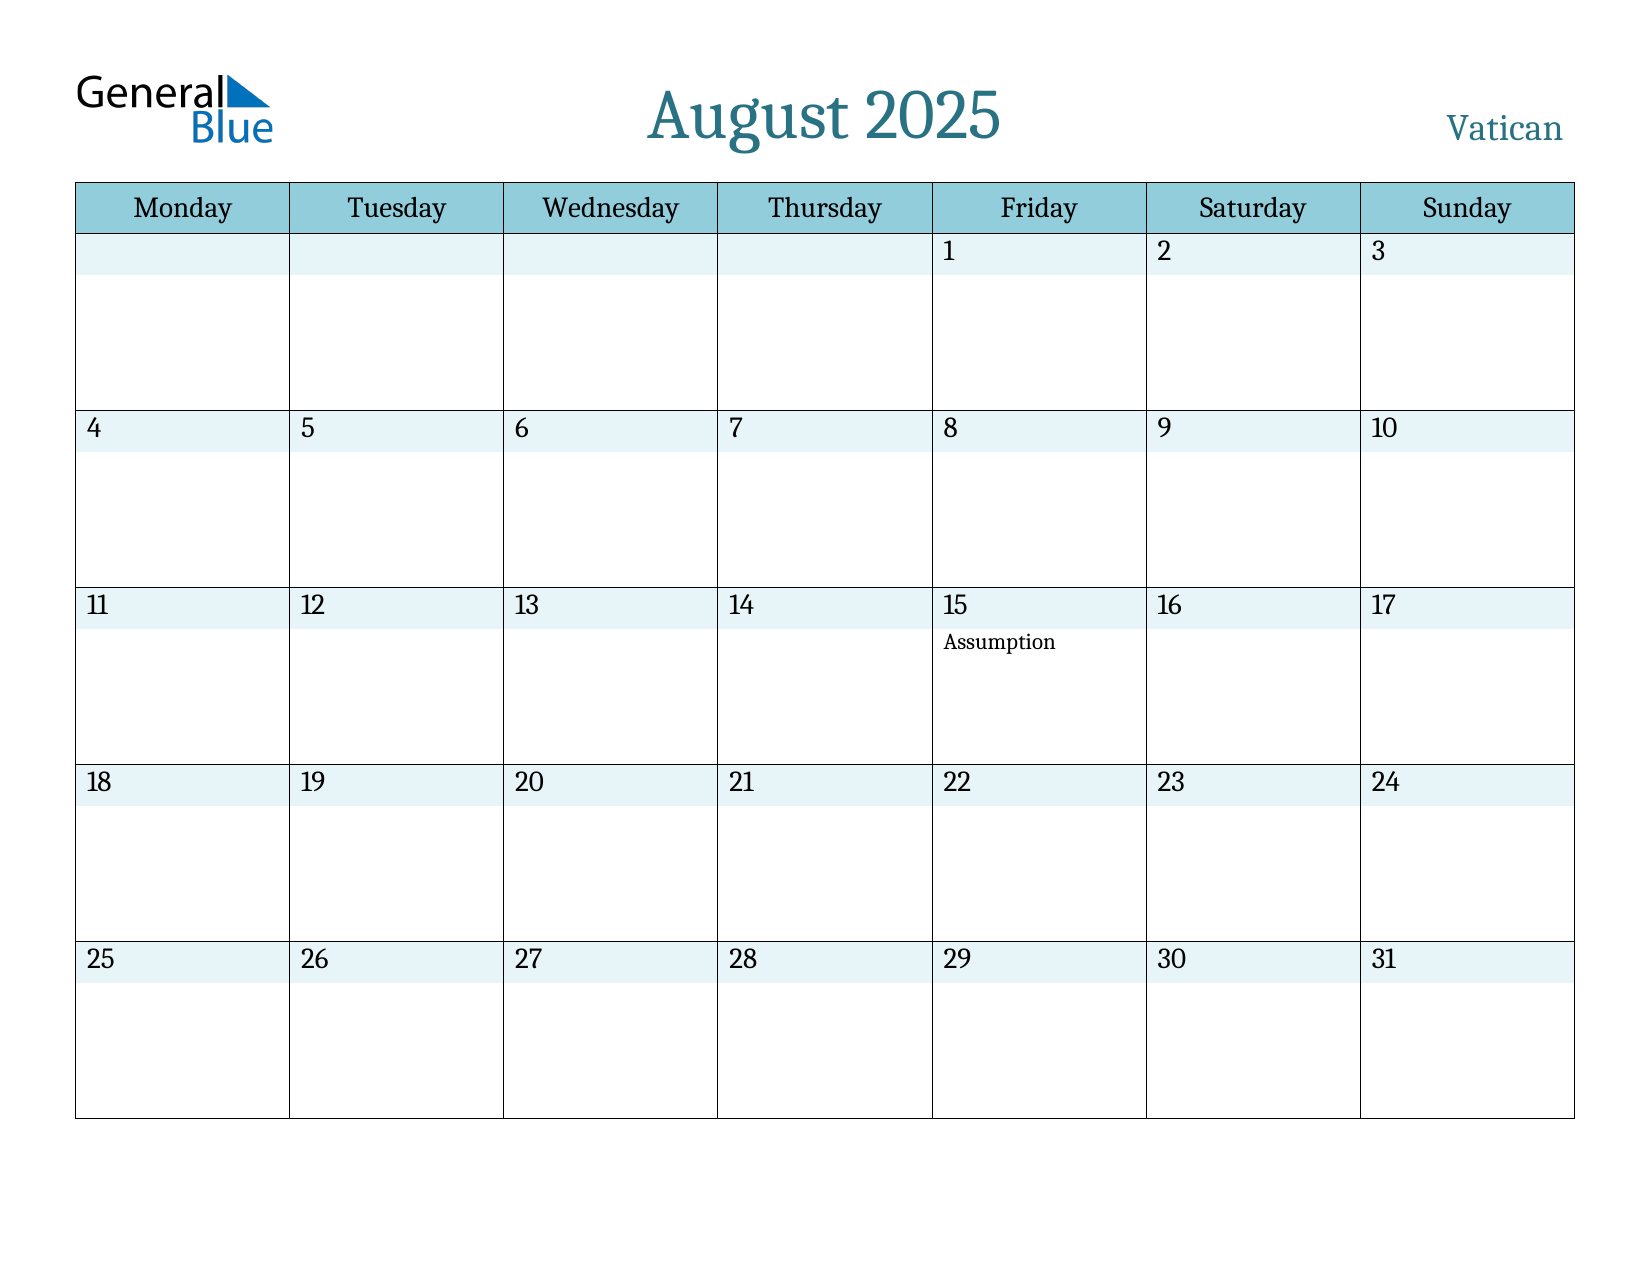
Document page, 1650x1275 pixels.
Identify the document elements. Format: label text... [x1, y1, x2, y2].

table_cell 24 [1361, 765, 1574, 806]
table_cell [933, 806, 1146, 941]
table_cell 5 [290, 411, 503, 452]
table_cell [290, 452, 503, 587]
table_cell 21 [718, 765, 932, 806]
table_cell 18 [76, 765, 289, 806]
table_cell [76, 234, 289, 275]
table_cell [1147, 806, 1360, 941]
table_cell 10 [1361, 411, 1574, 452]
table_cell 2 [1147, 234, 1360, 275]
table_cell [718, 452, 932, 587]
table_cell 30 [1147, 942, 1360, 983]
table_cell [933, 983, 1146, 1118]
table_cell [504, 234, 717, 275]
table_cell [718, 806, 932, 941]
table_cell 13 [504, 588, 717, 629]
table_cell [1361, 983, 1574, 1118]
table_cell [76, 629, 289, 764]
table_cell 12 [290, 588, 503, 629]
picture [77, 75, 273, 143]
table_cell [1147, 275, 1360, 410]
table_cell 16 [1147, 588, 1360, 629]
table_cell 8 [933, 411, 1146, 452]
table_cell 20 [504, 765, 717, 806]
table_cell 7 [718, 411, 932, 452]
table_cell 3 [1361, 234, 1574, 275]
table_cell Saturday [1147, 183, 1360, 233]
table_cell [290, 629, 503, 764]
table_cell [76, 275, 289, 410]
table_cell [718, 983, 932, 1118]
table_cell 9 [1147, 411, 1360, 452]
table_cell [718, 275, 932, 410]
table_cell Thursday [718, 183, 932, 233]
table_cell Monday [76, 183, 289, 233]
table_cell [1147, 983, 1360, 1118]
table_cell [1361, 275, 1574, 410]
table_cell [504, 275, 717, 410]
table_cell [290, 234, 503, 275]
table_cell [1361, 629, 1574, 764]
table_cell Friday [933, 183, 1146, 233]
table_cell 6 [504, 411, 717, 452]
table_cell [1361, 452, 1574, 587]
table_cell [504, 452, 717, 587]
table_cell [933, 275, 1146, 410]
table_cell Assumption [933, 629, 1146, 764]
table_cell Wednesday [504, 183, 717, 233]
table_cell 23 [1147, 765, 1360, 806]
table_cell 19 [290, 765, 503, 806]
table_cell 27 [504, 942, 717, 983]
table_cell [76, 983, 289, 1118]
table_cell [933, 452, 1146, 587]
table_header August 2025 [504, 75, 1146, 182]
table_cell Sunday [1361, 183, 1574, 233]
table_cell 31 [1361, 942, 1574, 983]
table_cell 17 [1361, 588, 1574, 629]
table_cell 4 [76, 411, 289, 452]
table_cell [290, 806, 503, 941]
table_cell [718, 629, 932, 764]
table_header Vatican [1146, 75, 1574, 182]
table_cell [76, 452, 289, 587]
table_cell [1361, 806, 1574, 941]
table_cell 26 [290, 942, 503, 983]
table_cell 28 [718, 942, 932, 983]
table_cell Tuesday [290, 183, 503, 233]
table_cell [1147, 452, 1360, 587]
table_cell 1 [933, 234, 1146, 275]
table_cell 25 [76, 942, 289, 983]
table_cell 22 [933, 765, 1146, 806]
table_cell 15 [933, 588, 1146, 629]
table_cell [504, 806, 717, 941]
table_cell 11 [76, 588, 289, 629]
table_cell [76, 806, 289, 941]
table_cell [1147, 629, 1360, 764]
table_cell [504, 629, 717, 764]
table_cell [290, 275, 503, 410]
table_header [76, 75, 503, 182]
table_cell 29 [933, 942, 1146, 983]
table_cell [718, 234, 932, 275]
table_cell 14 [718, 588, 932, 629]
table_cell [504, 983, 717, 1118]
table_cell [290, 983, 503, 1118]
